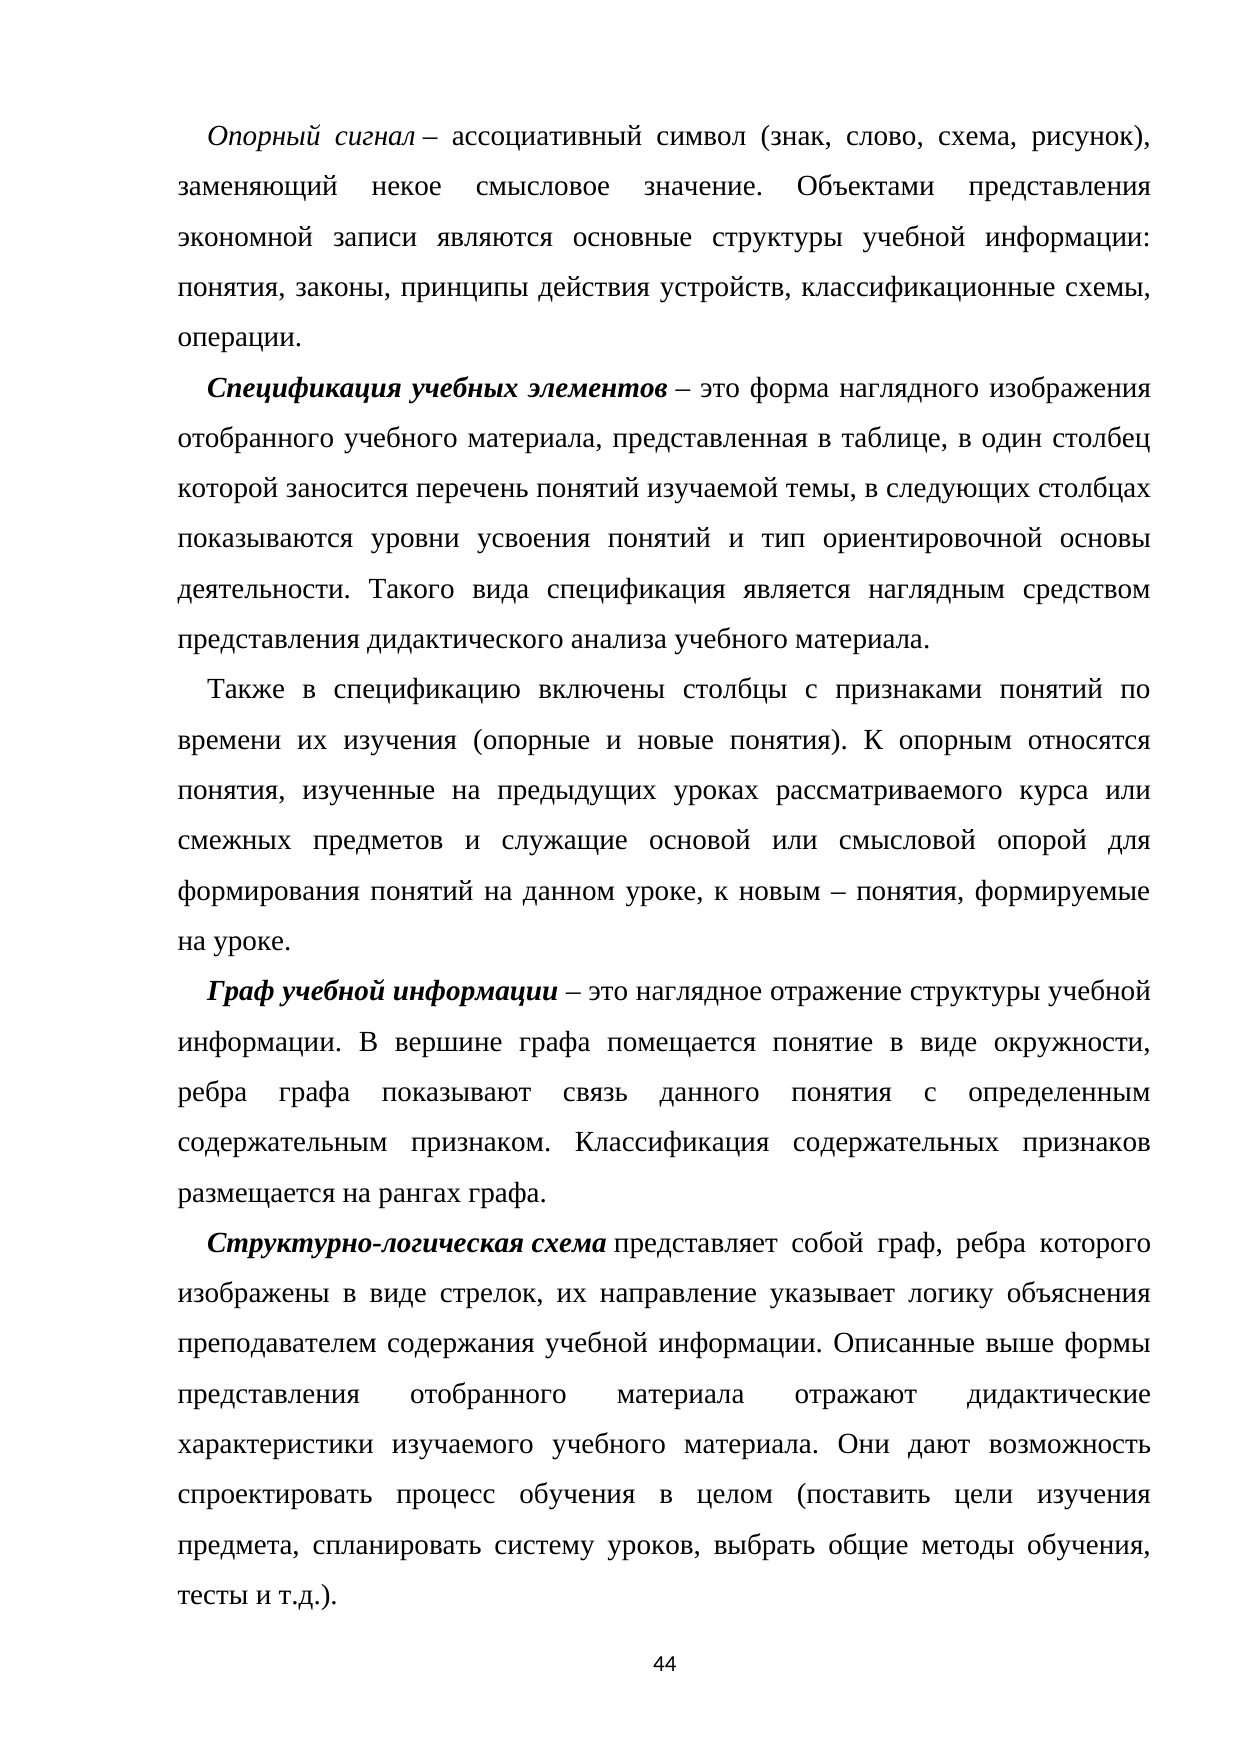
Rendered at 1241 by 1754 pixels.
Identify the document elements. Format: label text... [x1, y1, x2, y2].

text Опорный сигнал – ассоциативный символ (знак, слово, схема, рисунок), заменяющий некое смысловое значение. Объектами представления экономной записи являются основные структуры учебной информации: понятия, законы, принципы действия устройств, классификационные схемы, операции. [177, 118, 1152, 353]
text Спецификация учебных элементов – это форма наглядного изображения отобранного учебного материала, представленная в таблице, в один столбец которой заносится перечень понятий изучаемой темы, в следующих столбцах показываются уровни усвоения понятий и тип ориентировочной основы деятельности. Такого вида спецификация является наглядным средством представления дидактического анализа учебного материала. [177, 370, 1152, 655]
text Структурно-логическая схема представляет собой граф, ребра которого изображены в виде стрелок, их направление указывает логику объяснения преподавателем содержания учебной информации. Описанные выше формы представления отобранного материала отражают дидактические характеристики изучаемого учебного материала. Они дают возможность спроектировать процесс обучения в целом (поставить цели изучения предмета, спланировать систему уроков, выбрать общие методы обучения, тесты и т.д.). [177, 1225, 1152, 1611]
text Граф учебной информации – это наглядное отражение структуры учебной информации. В вершине графа помещается понятие в виде окружности, ребра графа показывают связь данного понятия с определенным содержательным признаком. Классификация содержательных признаков размещается на рангах графа. [177, 973, 1152, 1208]
text Также в спецификацию включены столбцы с признаками понятий по времени их изучения (опорные и новые понятия). К опорным относятся понятия, изученные на предыдущих уроках рассматриваемого курса или смежных предметов и служащие основой или смысловой опорой для формирования понятий на данном уроке, к новым – понятия, формируемые на уроке. [177, 672, 1152, 957]
